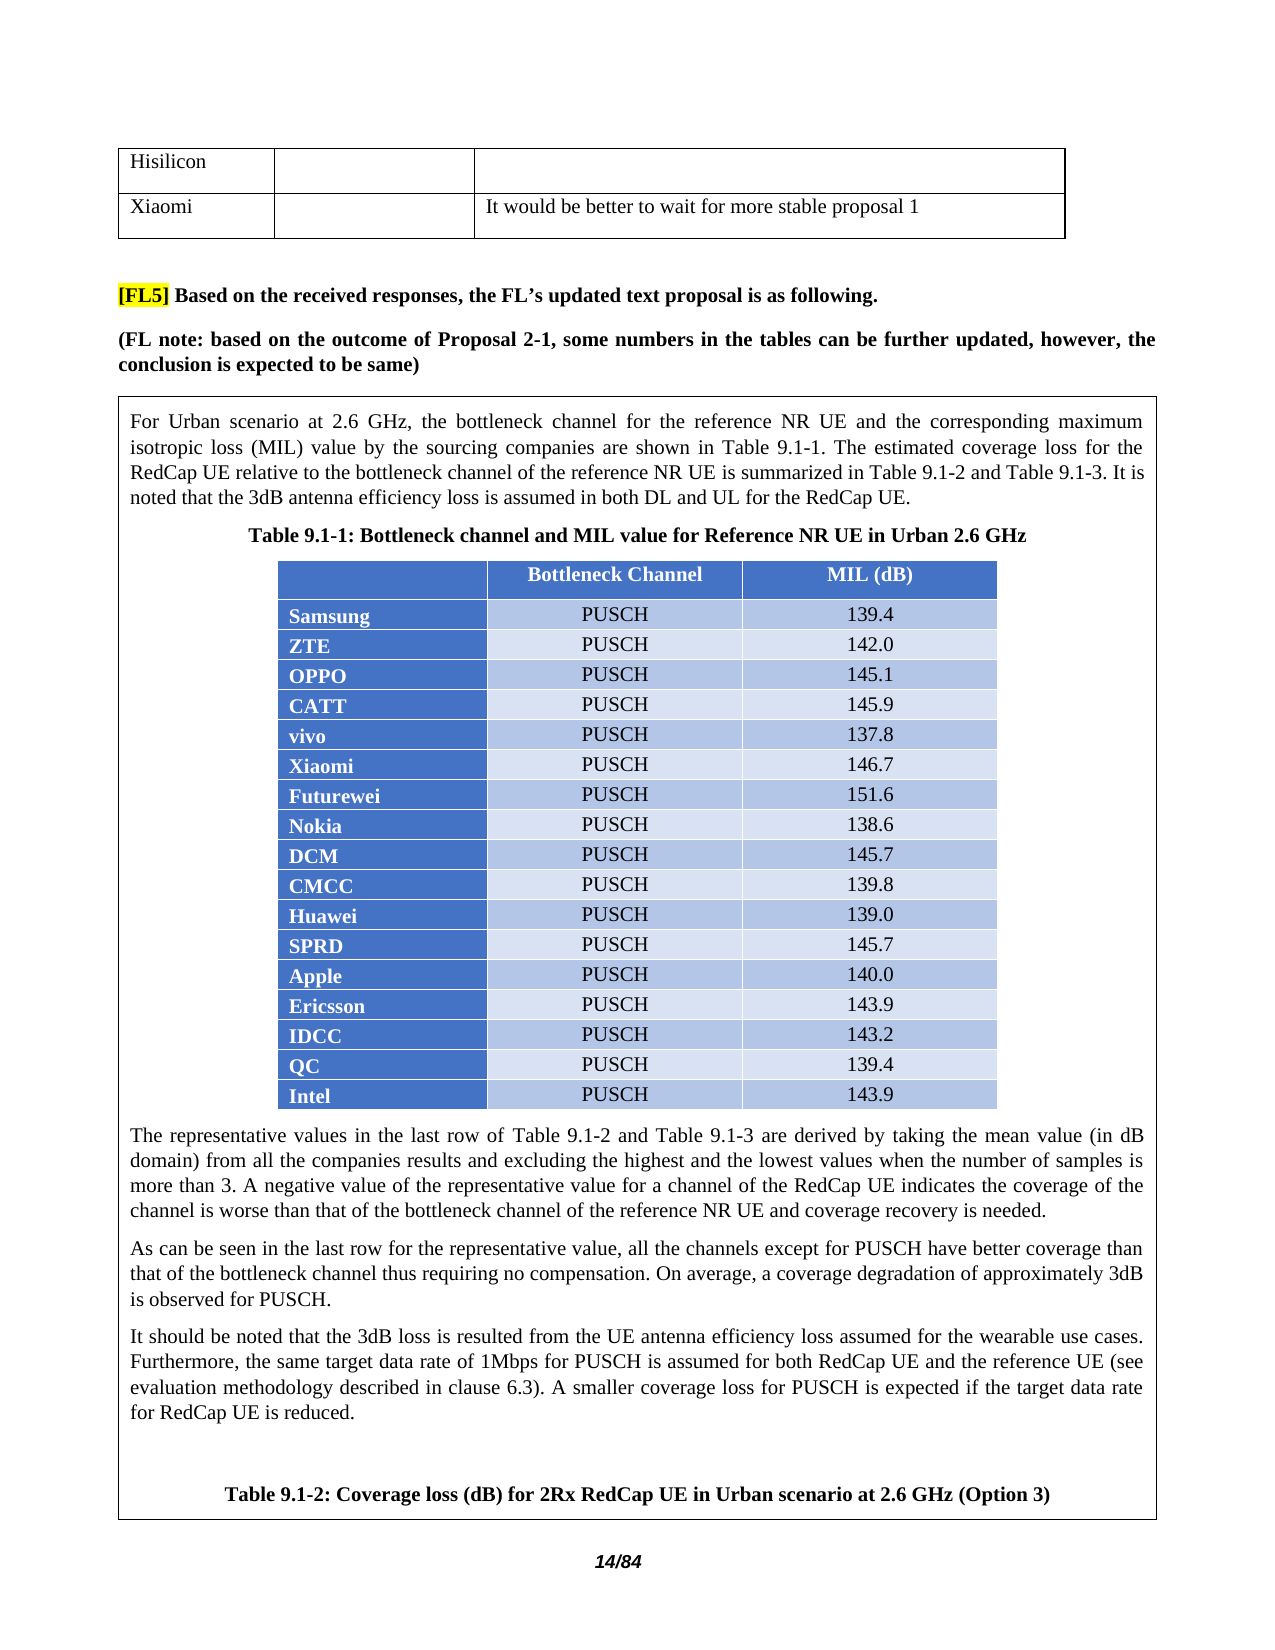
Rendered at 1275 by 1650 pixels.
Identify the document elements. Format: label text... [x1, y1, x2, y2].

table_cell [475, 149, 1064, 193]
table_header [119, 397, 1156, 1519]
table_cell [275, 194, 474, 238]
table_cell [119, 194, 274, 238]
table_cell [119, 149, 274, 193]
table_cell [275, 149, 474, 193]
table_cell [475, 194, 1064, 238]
text [FL5] Based on the received responses, the FL’s updated text proposal is as following. [169, 283, 1157, 307]
text (FL note: based on the outcome of Proposal 2-1, some numbers in the tables can be further updated, however, the conclusion is expected to be same) [118, 327, 1157, 376]
